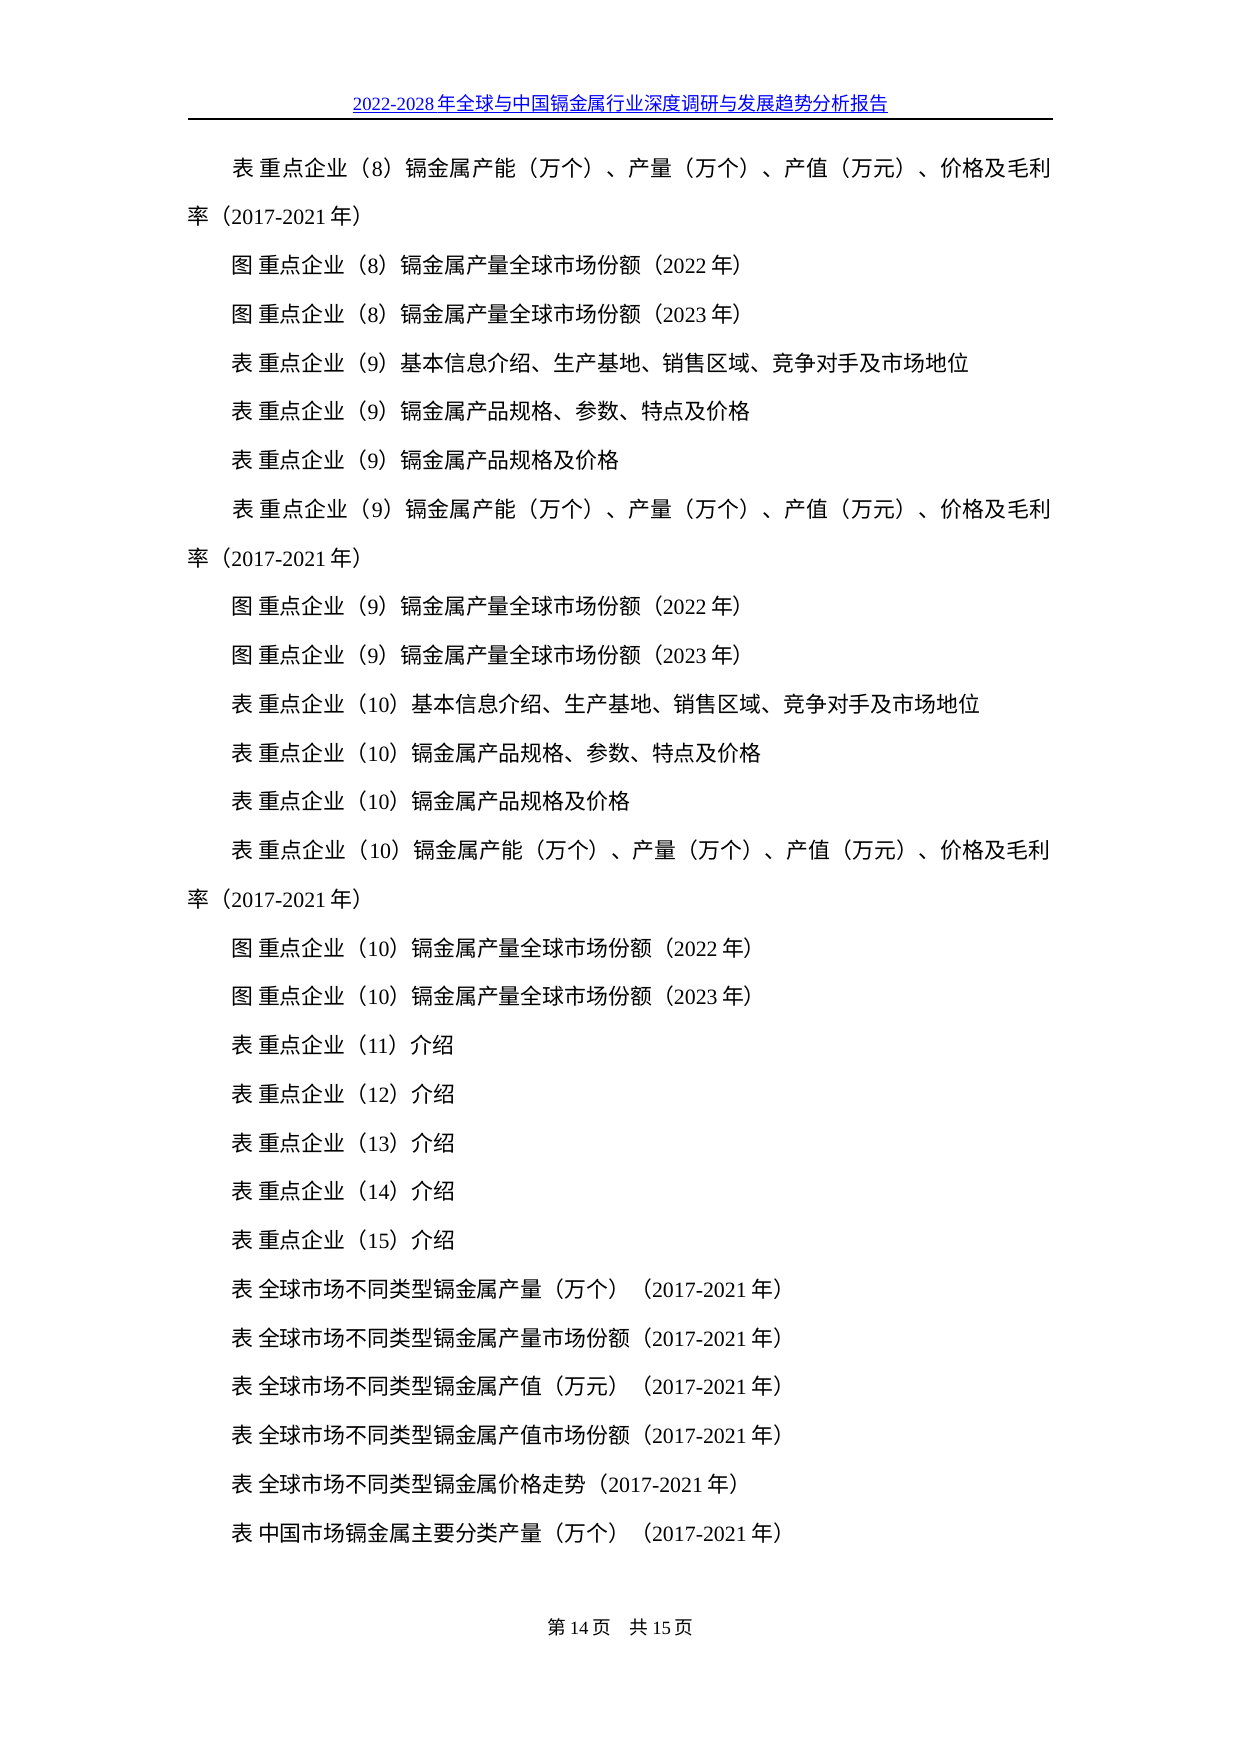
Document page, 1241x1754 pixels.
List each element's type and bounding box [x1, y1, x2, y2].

text [187, 150, 1053, 1548]
